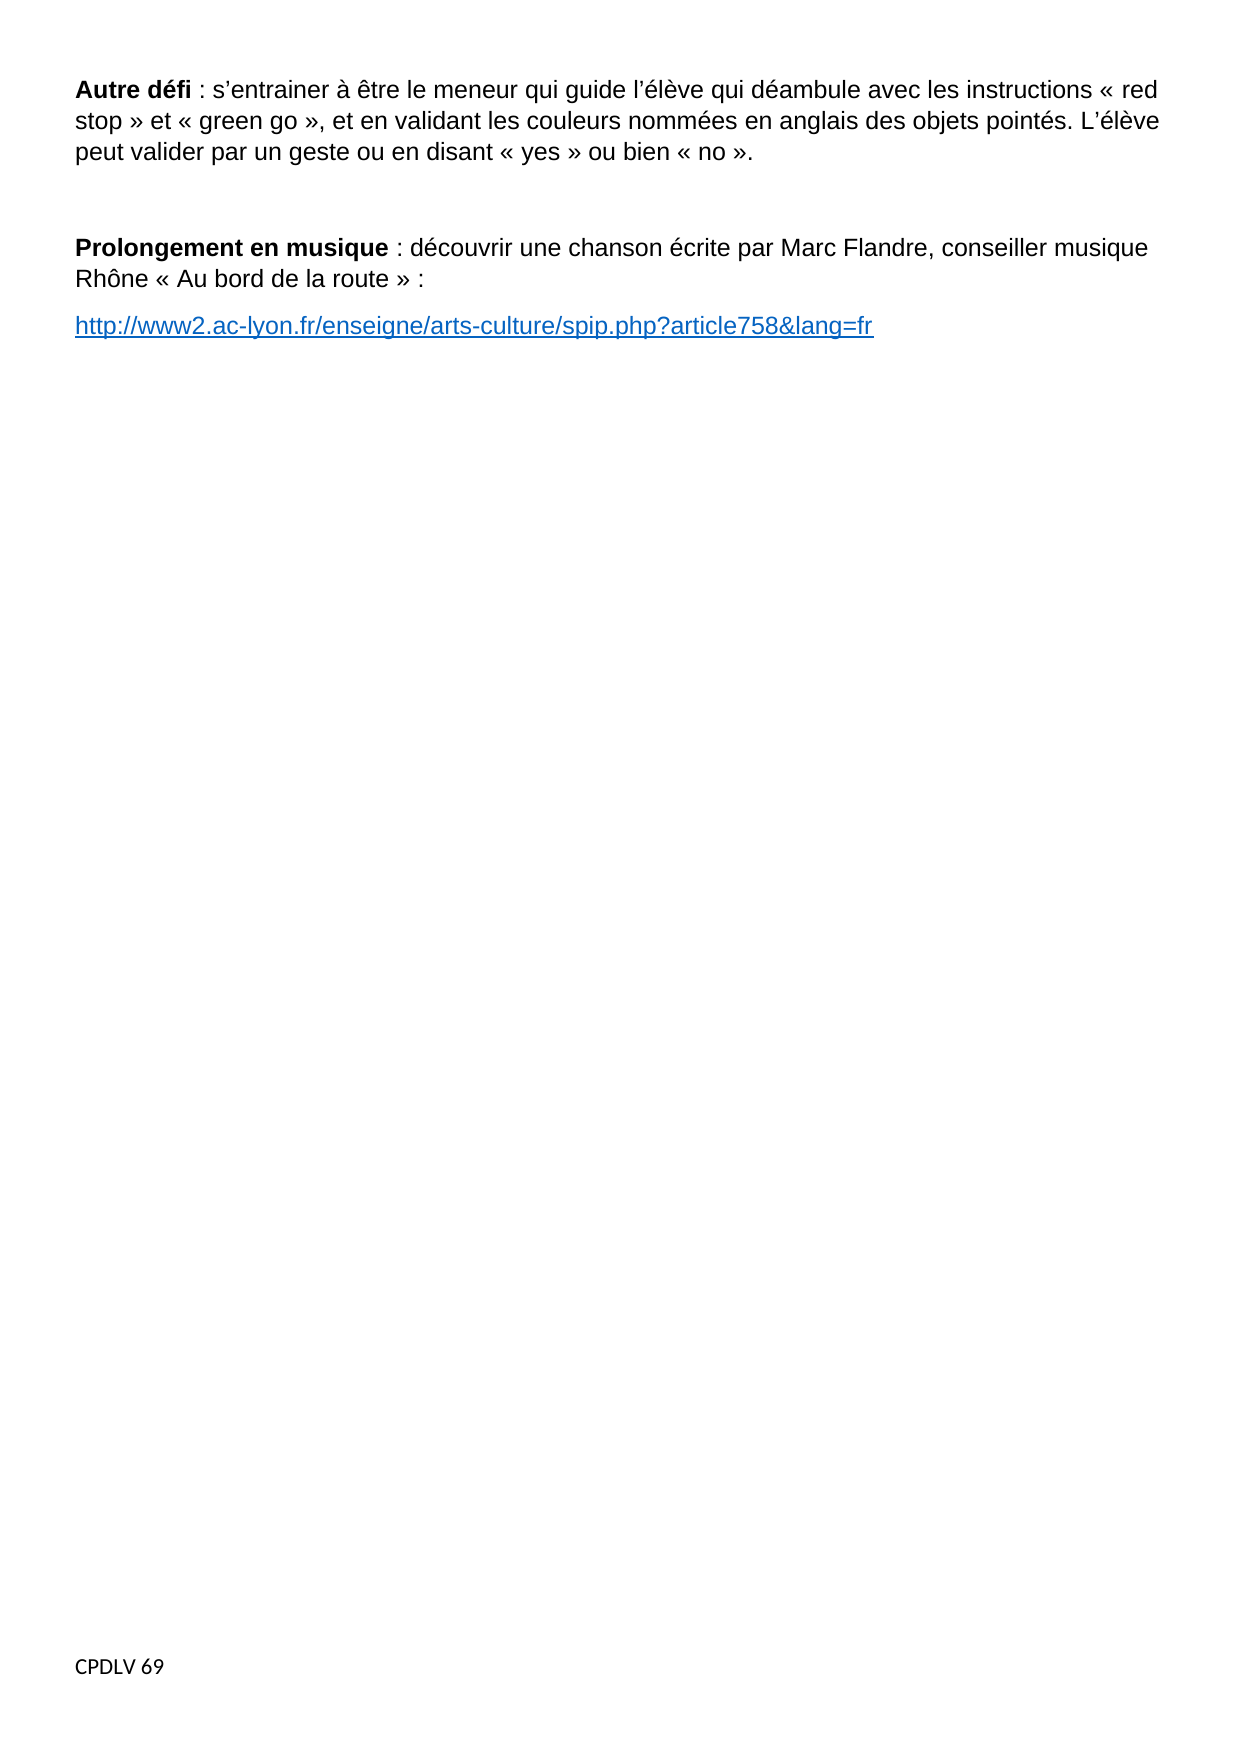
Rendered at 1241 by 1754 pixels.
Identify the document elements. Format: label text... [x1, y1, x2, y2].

text Prolongement en musique : découvrir une chanson écrite par Marc Flandre, conseiller musique Rhône « Au bord de la route » : [75, 232, 1165, 292]
text http://www2.ac-lyon.fr/enseigne/arts-culture/spip.php?article758&lang=fr [75, 311, 1165, 340]
text Autre défi : s’entrainer à être le meneur qui guide l’élève qui déambule avec les instructions « red stop » et « green go », et en validant les couleurs nommées en anglais des objets pointés. L’élève peut valider par un geste ou en disant « yes » ou bien « no ». [75, 75, 1165, 166]
